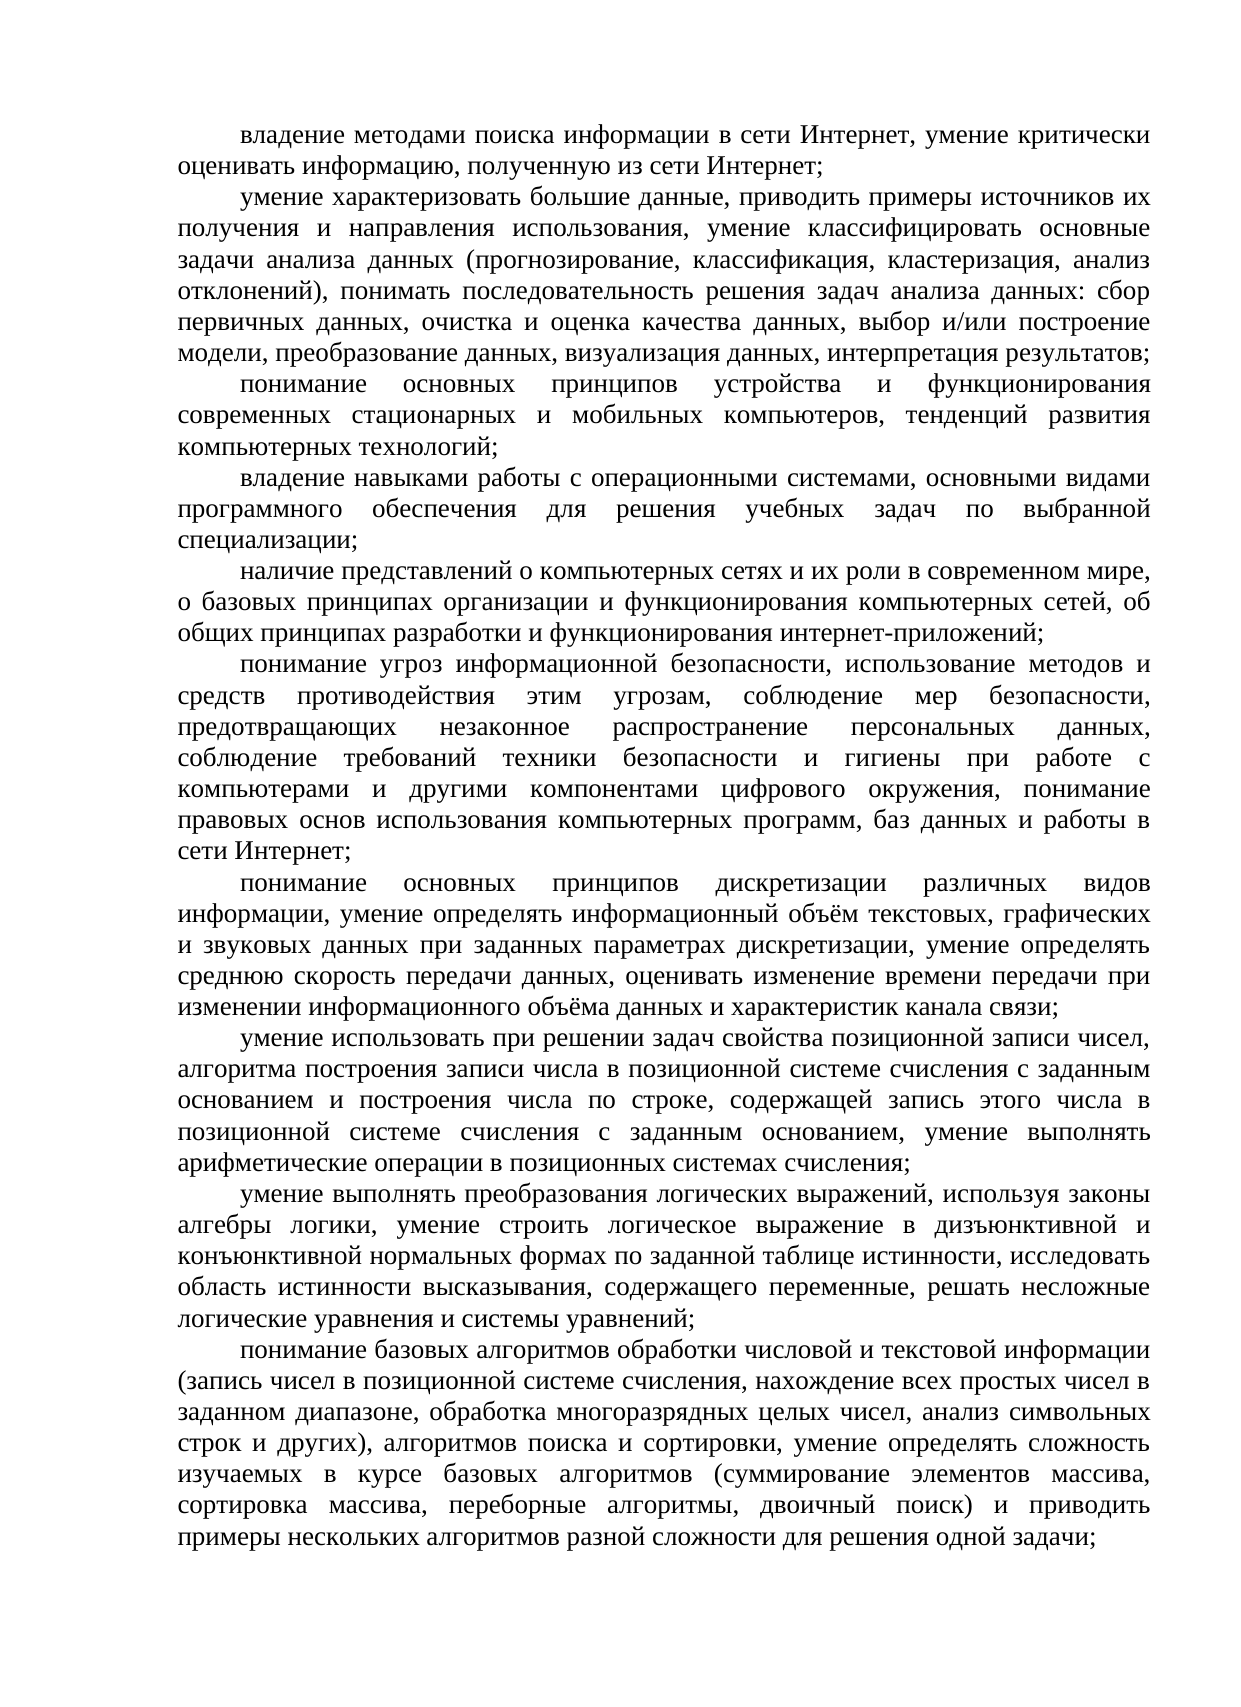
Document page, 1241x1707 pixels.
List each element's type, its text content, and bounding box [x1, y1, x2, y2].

text умение выполнять преобразования логических выражений, используя законы алгебры логики, умение строить логическое выражение в дизъюнктивной и конъюнктивной нормальных формах по заданной таблице истинности, исследовать область истинности высказывания, содержащего переменные, решать несложные логические уравнения и системы уравнений; [177, 1177, 1152, 1333]
text умение использовать при решении задач свойства позиционной записи чисел, алгоритма построения записи числа в позиционной системе счисления с заданным основанием и построения числа по строке, содержащей запись этого числа в позиционной системе счисления с заданным основанием, умение выполнять арифметические операции в позиционных системах счисления; [177, 1021, 1152, 1177]
text владение навыками работы с операционными системами, основными видами программного обеспечения для решения учебных задач по выбранной специализации; [177, 461, 1152, 554]
text понимание базовых алгоритмов обработки числовой и текстовой информации (запись чисел в позиционной системе счисления, нахождение всех простых чисел в заданном диапазоне, обработка многоразрядных целых чисел, анализ символьных строк и других), алгоритмов поиска и сортировки, умение определять сложность изучаемых в курсе базовых алгоритмов (суммирование элементов массива, сортировка массива, переборные алгоритмы, двоичный поиск) и приводить примеры нескольких алгоритмов разной сложности для решения одной задачи; [177, 1333, 1152, 1551]
text понимание угроз информационной безопасности, использование методов и средств противодействия этим угрозам, соблюдение мер безопасности, предотвращающих незаконное распространение персональных данных, соблюдение требований техники безопасности и гигиены при работе с компьютерами и другими компонентами цифрового окружения, понимание правовых основ использования компьютерных программ, баз данных и работы в сети Интернет; [177, 648, 1152, 866]
text умение характеризовать большие данные, приводить примеры источников их получения и направления использования, умение классифицировать основные задачи анализа данных (прогнозирование, классификация, кластеризация, анализ отклонений), понимать последовательность решения задач анализа данных: сбор первичных данных, очистка и оценка качества данных, выбор и/или построение модели, преобразование данных, визуализация данных, интерпретация результатов; [177, 180, 1152, 367]
text владение методами поиска информации в сети Интернет, умение критически оценивать информацию, полученную из сети Интернет; [177, 118, 1152, 180]
text наличие представлений о компьютерных сетях и их роли в современном мире, о базовых принципах организации и функционирования компьютерных сетей, об общих принципах разработки и функционирования интернет-приложений; [177, 554, 1152, 648]
text понимание основных принципов устройства и функционирования современных стационарных и мобильных компьютеров, тенденций развития компьютерных технологий; [177, 367, 1152, 461]
text понимание основных принципов дискретизации различных видов информации, умение определять информационный объём текстовых, графических и звуковых данных при заданных параметрах дискретизации, умение определять среднюю скорость передачи данных, оценивать изменение времени передачи при изменении информационного объёма данных и характеристик канала связи; [177, 866, 1152, 1021]
